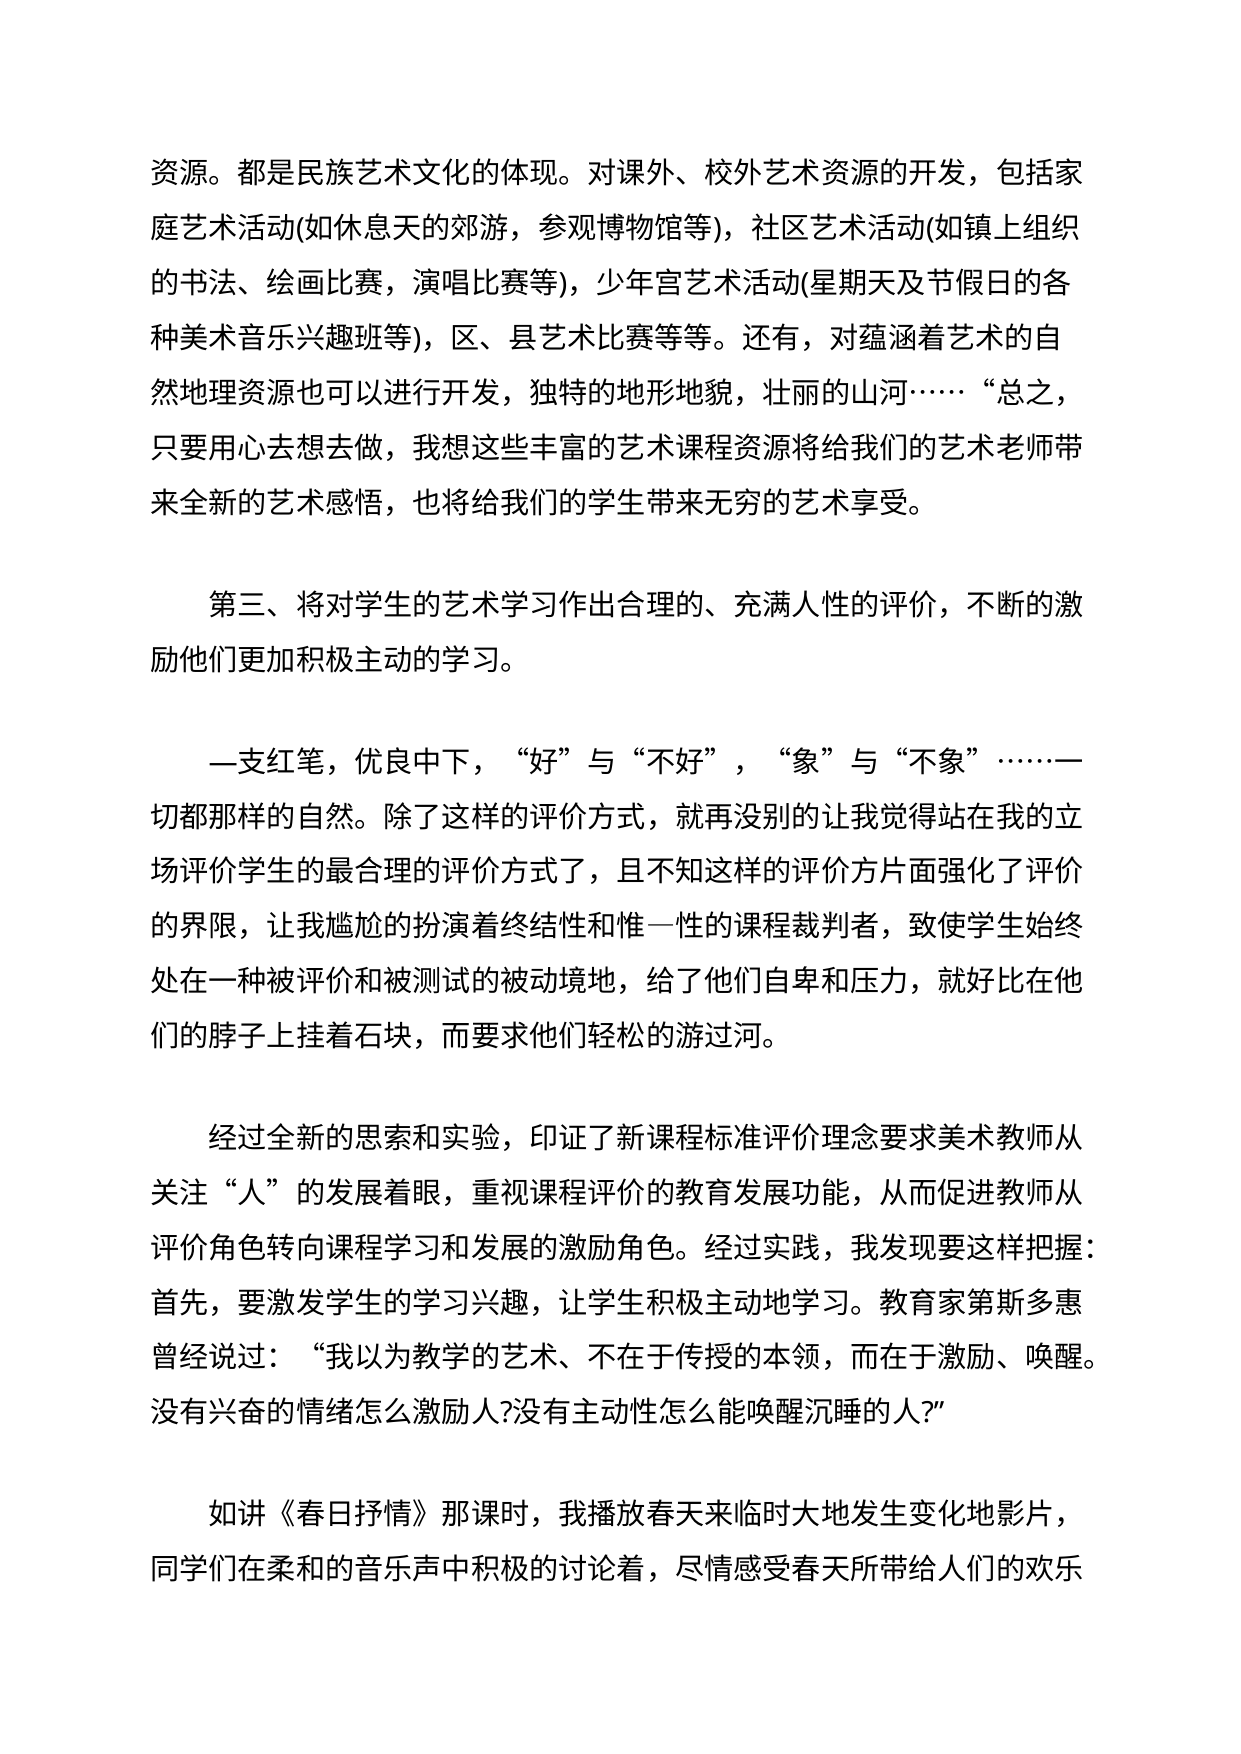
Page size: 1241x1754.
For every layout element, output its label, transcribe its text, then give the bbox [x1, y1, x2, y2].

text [150, 1491, 1090, 1588]
text 经过全新的思索和实验，印证了新课程标准评价理念要求美术教师从关注“人”的发展着眼，重视课程评价的教育发展功能，从而促进教师从评价角色转向课程学习和发展的激励角色。经过实践，我发现要这样把握：首先，要激发学生的学习兴趣，让学生积极主动地学习。教育家第斯多惠曾经说过：“我以为教学的艺术、不在于传授的本领，而在于激励、唤醒。没有兴奋的情绪怎么激励人?没有主动性怎么能唤醒沉睡的人?” [150, 1114, 1090, 1431]
text —支红笔，优良中下，“好”与“不好”，“象”与“不象”……一切都那样的自然。除了这样的评价方式，就再没别的让我觉得站在我的立场评价学生的最合理的评价方式了，且不知这样的评价方片面强化了评价的界限，让我尴尬的扮演着终结性和惟—性的课程裁判者，致使学生始终处在一种被评价和被测试的被动境地，给了他们自卑和压力，就好比在他们的脖子上挂着石块，而要求他们轻松的游过河。 [150, 738, 1090, 1055]
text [150, 150, 1090, 522]
text 第三、将对学生的艺术学习作出合理的、充满人性的评价，不断的激励他们更加积极主动的学习。 [150, 581, 1090, 679]
